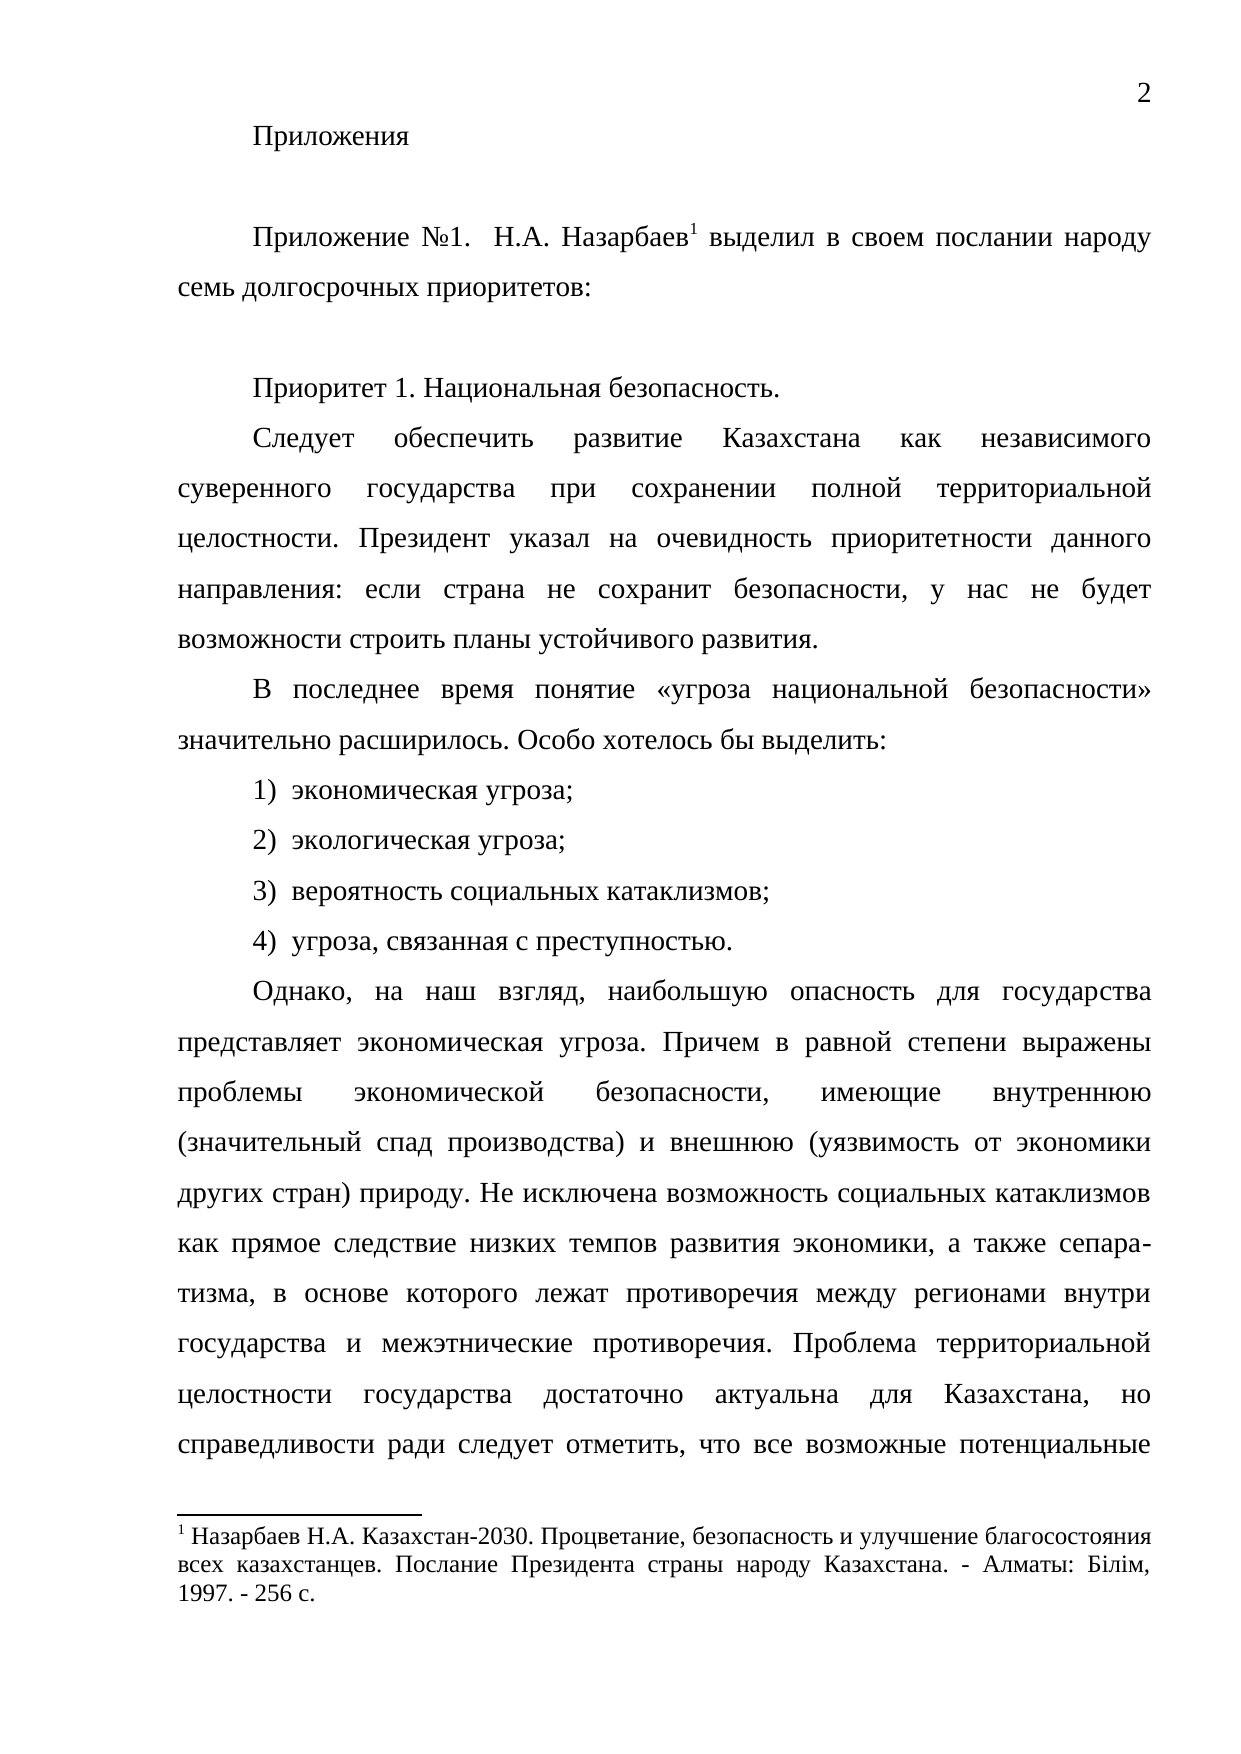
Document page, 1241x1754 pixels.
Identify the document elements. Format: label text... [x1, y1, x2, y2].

list экологическая угроза; [177, 822, 1152, 856]
text В последнее время понятие «угроза национальной безопасности» значительно расширилось. Особо хотелось бы выделить: [177, 672, 1152, 755]
list вероятность социальных катаклизмов; [177, 873, 1152, 906]
subtitle Приложения [177, 118, 1152, 152]
text Приложение №1. Н.А. Назарбаев выделил в своем послании народу семь долгосрочных приоритетов: [177, 219, 1152, 303]
text Следует обеспечить развитие Казахстана как независимого суверенного государства при сохранении полной территориальной целостности. Президент указал на очевидность приоритетности данного направления: если страна не сохранит безопасности, у нас не будет возможности строить планы устойчивого развития. [177, 420, 1152, 655]
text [177, 973, 1152, 1460]
list экономическая угроза; [177, 772, 1152, 806]
text Приоритет 1. Национальная безопасность. [177, 370, 1152, 403]
list угроза, связанная с преступностью. [177, 923, 1152, 957]
